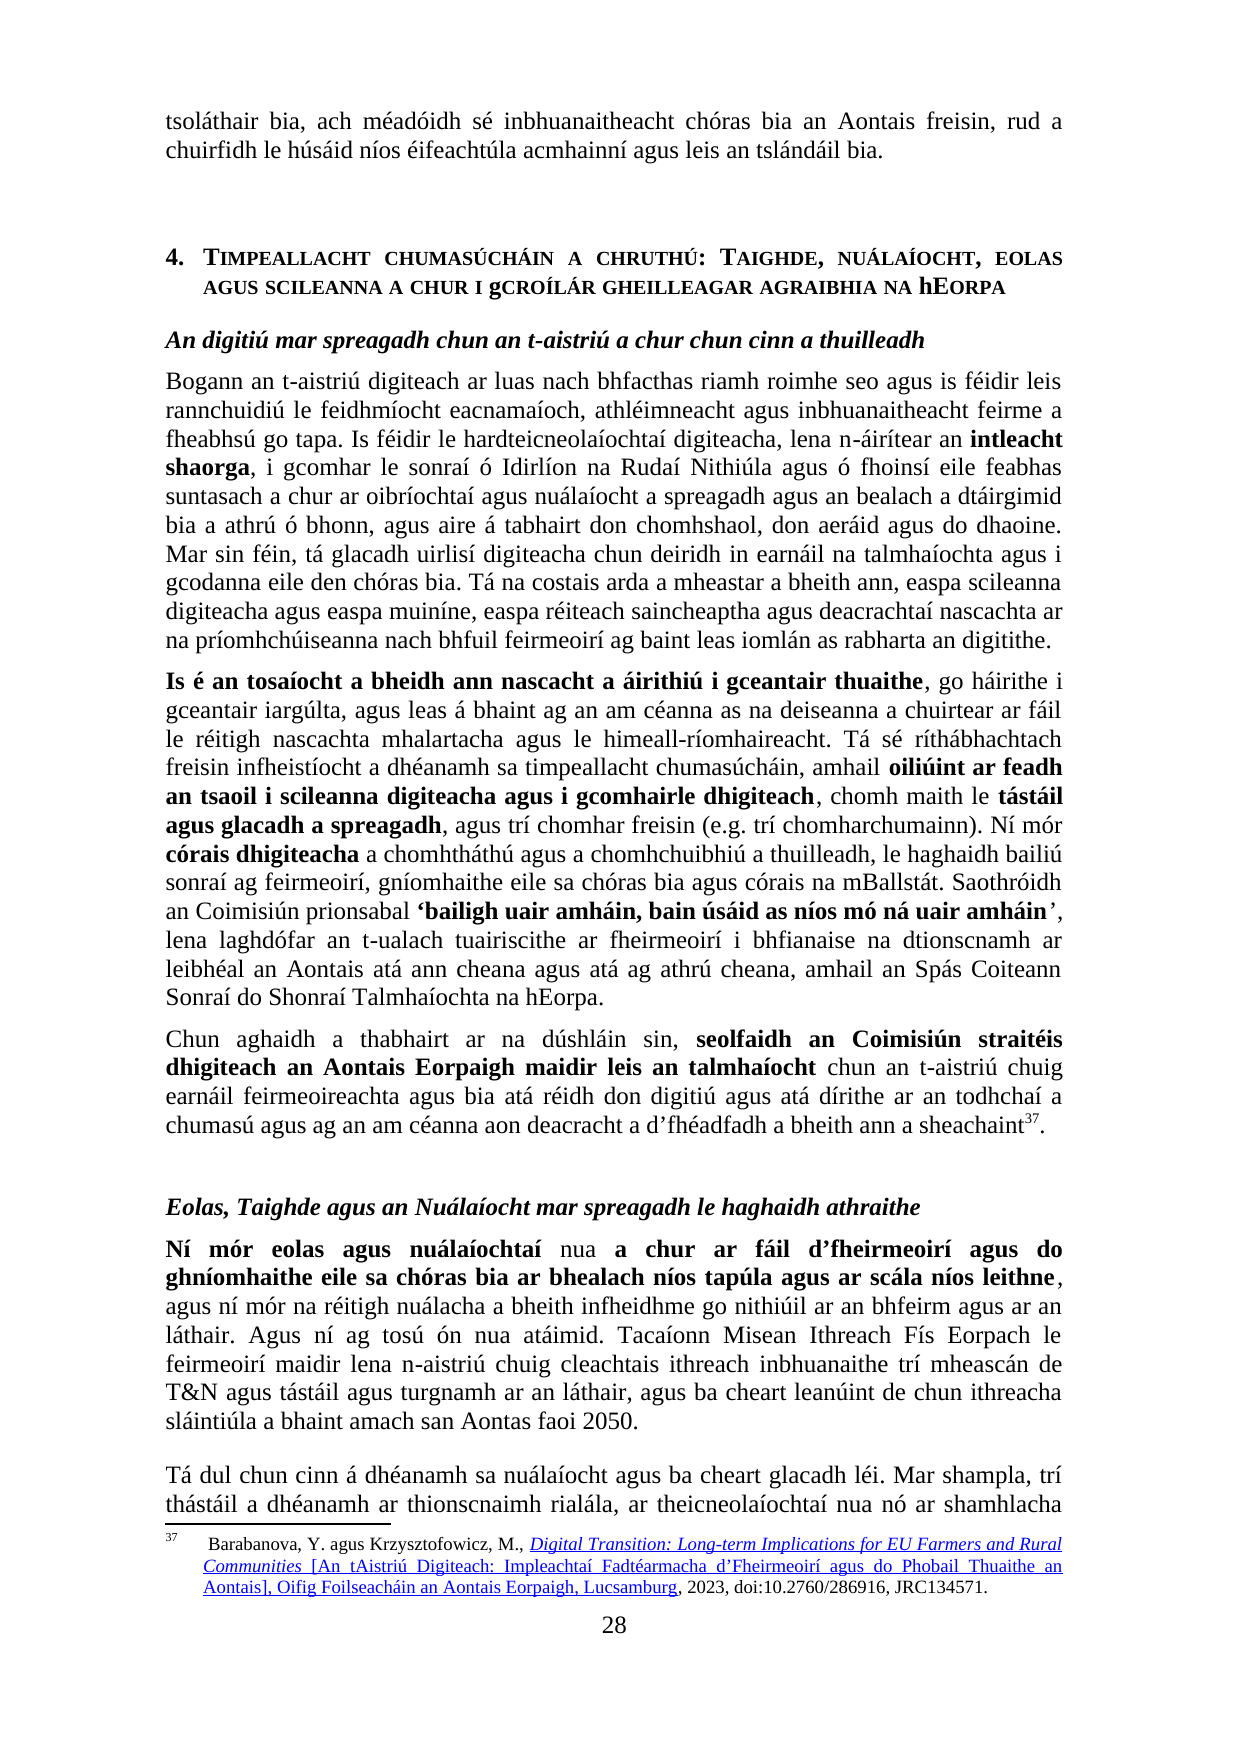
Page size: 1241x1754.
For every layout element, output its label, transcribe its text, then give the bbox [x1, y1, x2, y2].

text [165, 106, 1063, 164]
text Ní mór eolas agus nuálaíochtaí nua a chur ar fáil d’fheirmeoirí agus do ghníomhaithe eile sa chóras bia ar bhealach níos tapúla agus ar scála níos leithne, agus ní mór na réitigh nuálacha a bheith infheidhme go nithiúil ar an bhfeirm agus ar an láthair. Agus ní ag tosú ón nua atáimid. Tacaíonn Misean Ithreach Fís Eorpach le feirmeoirí maidir lena n-aistriú chuig cleachtais ithreach inbhuanaithe trí mheascán de T&N agus tástáil agus turgnamh ar an láthair, agus ba cheart leanúint de chun ithreacha sláintiúla a bhaint amach san Aontas faoi 2050. [165, 1234, 1063, 1435]
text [165, 1460, 1063, 1517]
text Eolas, Taighde agus an Nuálaíocht mar spreagadh le haghaidh athraithe [165, 1192, 1063, 1221]
subtitle Timpeallacht chumasúcháin a chruthú: Taighde, nuálaíocht, eolas agus scileanna a chur i gcroílár gheilleagar agraibhia na hEorpa [165, 242, 1063, 300]
text Chun aghaidh a thabhairt ar na dúshláin sin, seolfaidh an Coimisiún straitéis dhigiteach an Aontais Eorpaigh maidir leis an talmhaíocht chun an t-aistriú chuig earnáil feirmeoireachta agus bia atá réidh don digitiú agus atá dírithe ar an todhchaí a chumasú agus ag an am céanna aon deacracht a d’fhéadfadh a bheith ann a sheachaint. [165, 1024, 1063, 1139]
text Is é an tosaíocht a bheidh ann nascacht a áirithiú i gceantair thuaithe, go háirithe i gceantair iargúlta, agus leas á bhaint ag an am céanna as na deiseanna a chuirtear ar fáil le réitigh nascachta mhalartacha agus le himeall-ríomhaireacht. Tá sé ríthábhachtach freisin infheistíocht a dhéanamh sa timpeallacht chumasúcháin, amhail oiliúint ar feadh an tsaoil i scileanna digiteacha agus i gcomhairle dhigiteach, chomh maith le tástáil agus glacadh a spreagadh, agus trí chomhar freisin (e.g. trí chomharchumainn). Ní mór córais dhigiteacha a chomhtháthú agus a chomhchuibhiú a thuilleadh, le haghaidh bailiú sonraí ag feirmeoirí, gníomhaithe eile sa chóras bia agus córais na mBallstát. Saothróidh an Coimisiún prionsabal ‘bailigh uair amháin, bain úsáid as níos mó ná uair amháin’, lena laghdófar an t-ualach tuairiscithe ar fheirmeoirí i bhfianaise na dtionscnamh ar leibhéal an Aontais atá ann cheana agus atá ag athrú cheana, amhail an Spás Coiteann Sonraí do Shonraí Talmhaíochta na hEorpa. [165, 666, 1063, 1011]
text An digitiú mar spreagadh chun an t-aistriú a chur chun cinn a thuilleadh [165, 325, 1063, 354]
text Bogann an t-aistriú digiteach ar luas nach bhfacthas riamh roimhe seo agus is féidir leis rannchuidiú le feidhmíocht eacnamaíoch, athléimneacht agus inbhuanaitheacht feirme a fheabhsú go tapa. Is féidir le hardteicneolaíochtaí digiteacha, lena n-áirítear an intleacht shaorga, i gcomhar le sonraí ó Idirlíon na Rudaí Nithiúla agus ó fhoinsí eile feabhas suntasach a chur ar oibríochtaí agus nuálaíocht a spreagadh agus an bealach a dtáirgimid bia a athrú ó bhonn, agus aire á tabhairt don chomhshaol, don aeráid agus do dhaoine. Mar sin féin, tá glacadh uirlisí digiteacha chun deiridh in earnáil na talmhaíochta agus i gcodanna eile den chóras bia. Tá na costais arda a mheastar a bheith ann, easpa scileanna digiteacha agus easpa muiníne, easpa réiteach saincheaptha agus deacrachtaí nascachta ar na príomhchúiseanna nach bhfuil feirmeoirí ag baint leas iomlán as rabharta an digitithe. [165, 366, 1063, 654]
